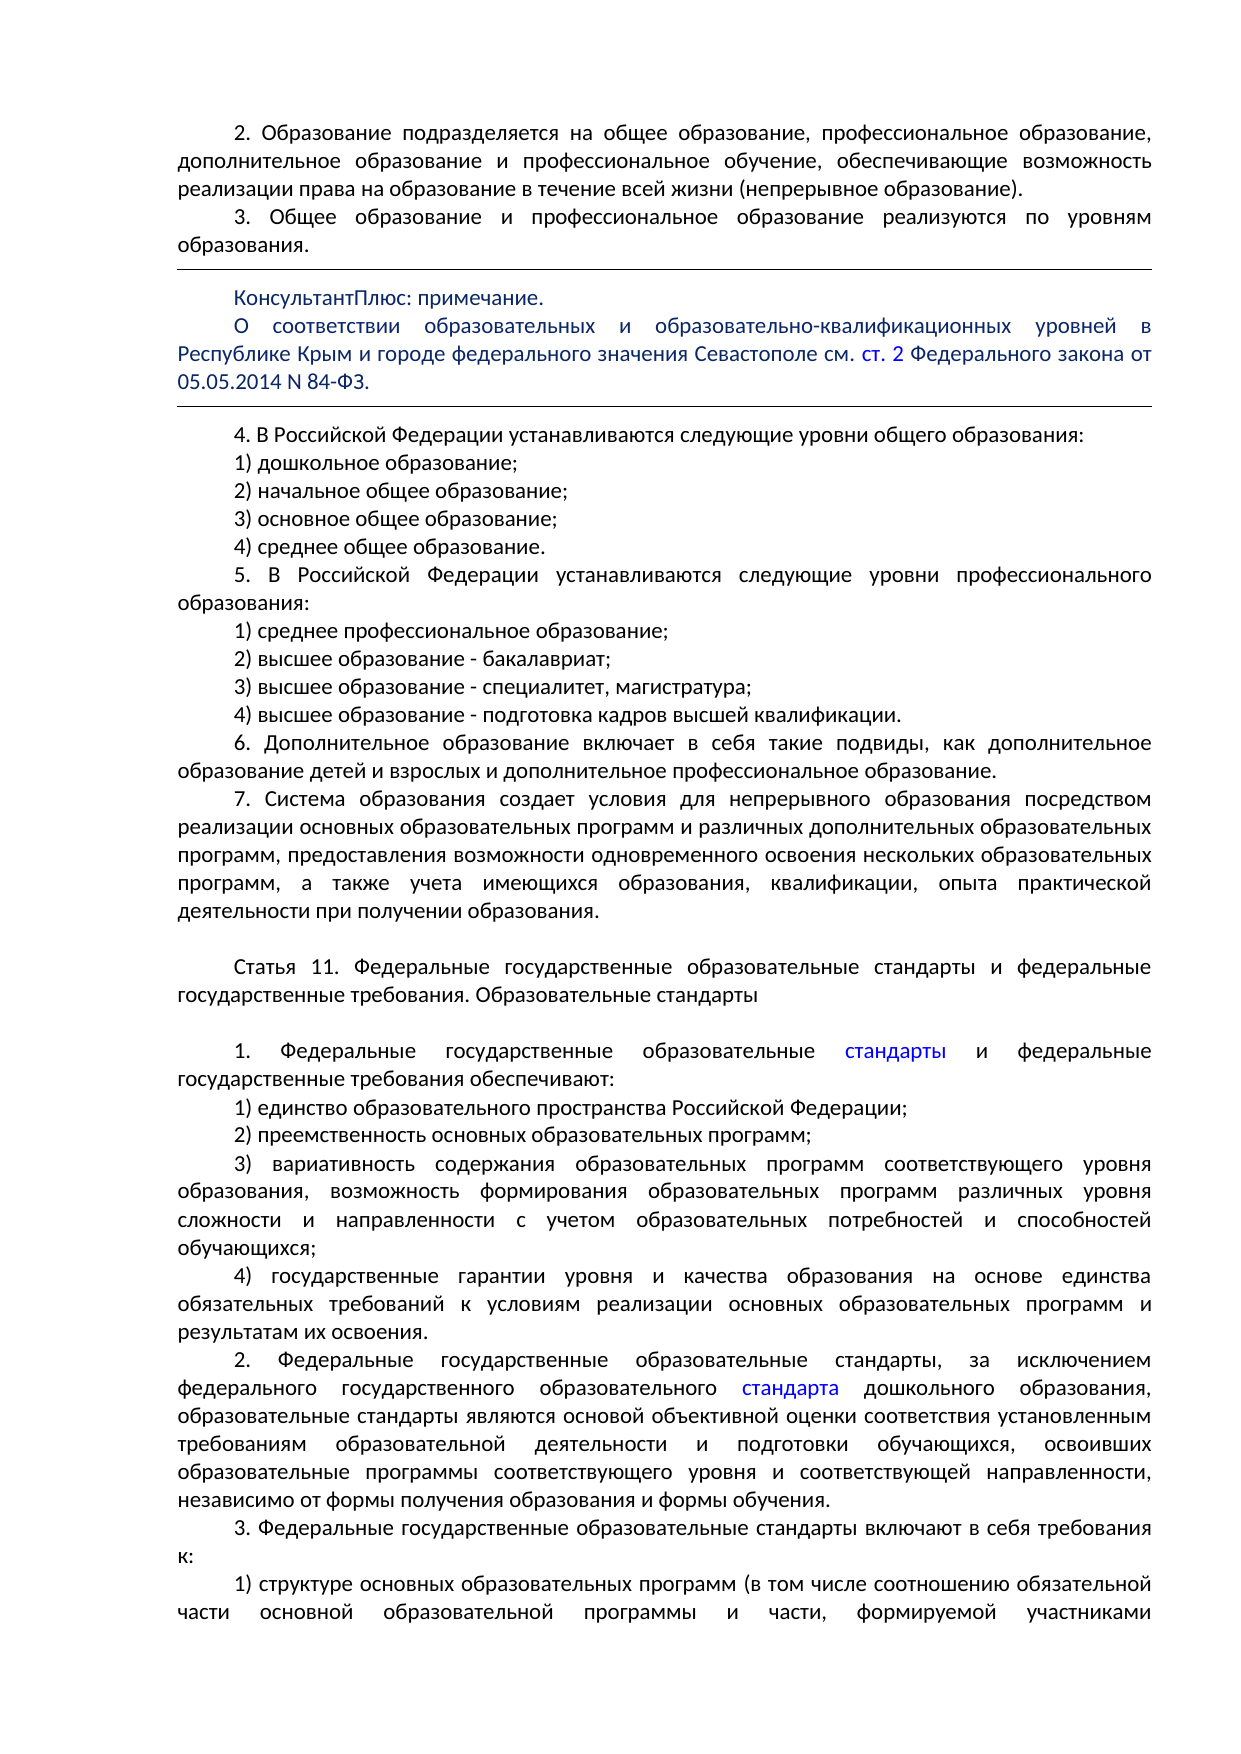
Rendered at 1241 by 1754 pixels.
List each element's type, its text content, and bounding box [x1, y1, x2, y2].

text 2. Федеральные государственные образовательные стандарты, за исключением федерального государственного образовательного стандарта дошкольного образования, образовательные стандарты являются основой объективной оценки соответствия установленным требованиям образовательной деятельности и подготовки обучающихся, освоивших образовательные программы соответствующего уровня и соответствующей направленности, независимо от формы получения образования и формы обучения. [177, 1345, 1152, 1513]
text 5. В Российской Федерации устанавливаются следующие уровни профессионального образования: [177, 560, 1152, 616]
text 3) высшее образование - специалитет, магистратура; [177, 672, 1152, 700]
text О соответствии образовательных и образовательно-квалификационных уровней в Республике Крым и городе федерального значения Севастополе см. ст. 2 Федерального закона от 05.05.2014 N 84-ФЗ. [177, 311, 1152, 395]
text 4) государственные гарантии уровня и качества образования на основе единства обязательных требований к условиям реализации основных образовательных программ и результатам их освоения. [177, 1261, 1152, 1345]
text КонсультантПлюс: примечание. [177, 283, 1152, 311]
text 1. Федеральные государственные образовательные стандарты и федеральные государственные требования обеспечивают: [177, 1037, 1152, 1093]
text 2) высшее образование - бакалавриат; [177, 644, 1152, 672]
text 2) преемственность основных образовательных программ; [177, 1121, 1152, 1149]
text 3. Федеральные государственные образовательные стандарты включают в себя требования к: [177, 1513, 1152, 1569]
text 7. Система образования создает условия для непрерывного образования посредством реализации основных образовательных программ и различных дополнительных образовательных программ, предоставления возможности одновременного освоения нескольких образовательных программ, а также учета имеющихся образования, квалификации, опыта практической деятельности при получении образования. [177, 784, 1152, 924]
text 2. Образование подразделяется на общее образование, профессиональное образование, дополнительное образование и профессиональное обучение, обеспечивающие возможность реализации права на образование в течение всей жизни (непрерывное образование). [177, 118, 1152, 202]
text 4) среднее общее образование. [177, 532, 1152, 560]
text 6. Дополнительное образование включает в себя такие подвиды, как дополнительное образование детей и взрослых и дополнительное профессиональное образование. [177, 728, 1152, 784]
text 4) высшее образование - подготовка кадров высшей квалификации. [177, 700, 1152, 728]
text 1) единство образовательного пространства Российской Федерации; [177, 1093, 1152, 1121]
text 1) дошкольное образование; [177, 448, 1152, 476]
text 3. Общее образование и профессиональное образование реализуются по уровням образования. [177, 202, 1152, 258]
text 3) вариативность содержания образовательных программ соответствующего уровня образования, возможность формирования образовательных программ различных уровня сложности и направленности с учетом образовательных потребностей и способностей обучающихся; [177, 1149, 1152, 1261]
text 1) среднее профессиональное образование; [177, 616, 1152, 644]
text Статья 11. Федеральные государственные образовательные стандарты и федеральные государственные требования. Образовательные стандарты [177, 952, 1152, 1008]
text 3) основное общее образование; [177, 504, 1152, 532]
text 2) начальное общее образование; [177, 476, 1152, 504]
text 4. В Российской Федерации устанавливаются следующие уровни общего образования: [177, 420, 1152, 448]
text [177, 1569, 1152, 1625]
